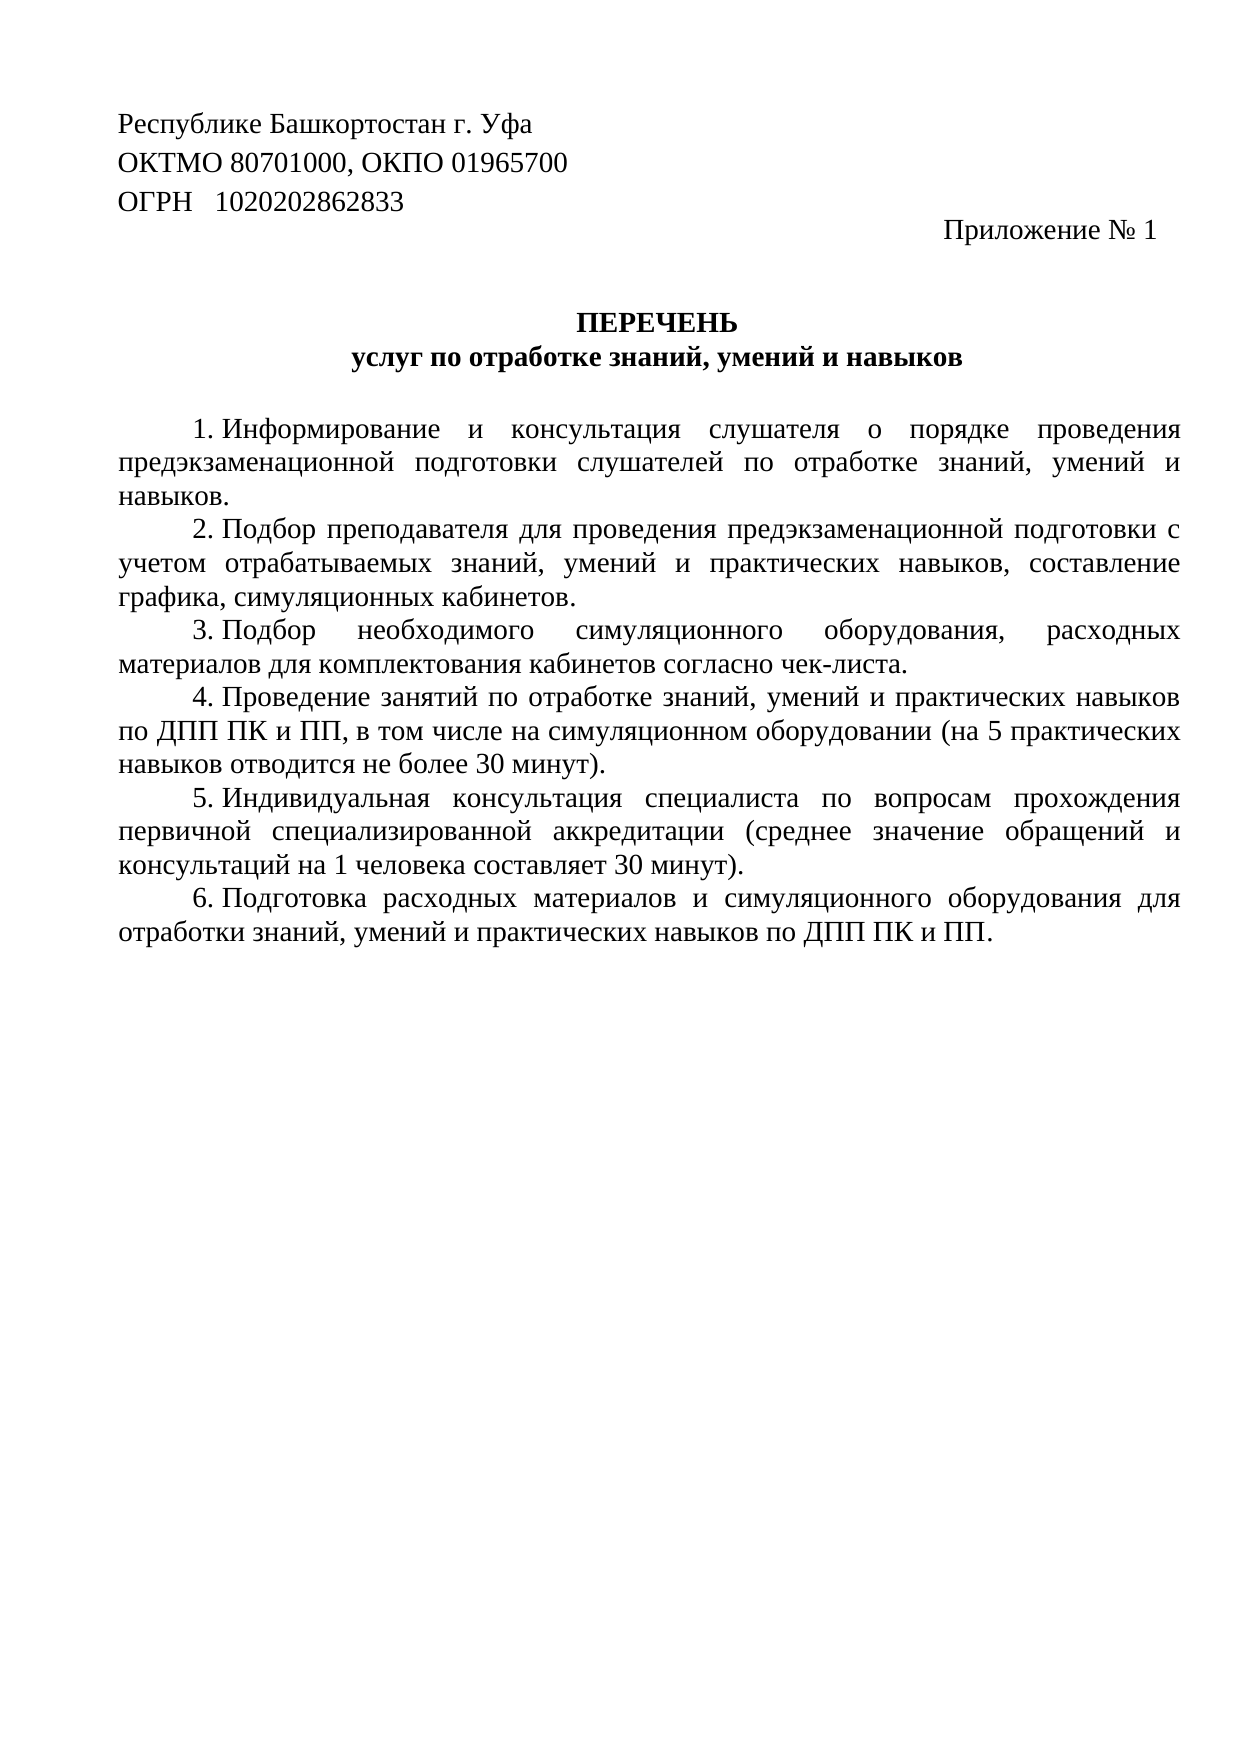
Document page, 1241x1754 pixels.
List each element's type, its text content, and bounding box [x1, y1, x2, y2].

list Проведение занятий по отработке знаний, умений и практических навыков по ДПП ПК и ПП, в том числе на симуляционном оборудовании (на 5 практических навыков отводится не более 30 минут). [118, 679, 1181, 780]
list Подбор преподавателя для проведения предэкзаменационной подготовки с учетом отрабатываемых знаний, умений и практических навыков, составление графика, симуляционных кабинетов. [118, 512, 1181, 612]
list Подготовка расходных материалов и симуляционного оборудования для отработки знаний, умений и практических навыков по ДПП ПК и ПП. [118, 881, 1181, 948]
text ПЕРЕЧЕНЬ [118, 305, 1181, 339]
list Подбор необходимого симуляционного оборудования, расходных материалов для комплектования кабинетов согласно чек-листа. [118, 612, 1181, 679]
list Информирование и консультация слушателя о порядке проведения предэкзаменационной подготовки слушателей по отработке знаний, умений и навыков. [118, 411, 1181, 512]
text Приложение № 1 [943, 212, 1181, 246]
list Индивидуальная консультация специалиста по вопросам прохождения первичной специализированной аккредитации (среднее значение обращений и консультаций на 1 человека составляет 30 минут). [118, 780, 1181, 881]
text услуг по отработке знаний, умений и навыков [118, 339, 1181, 372]
